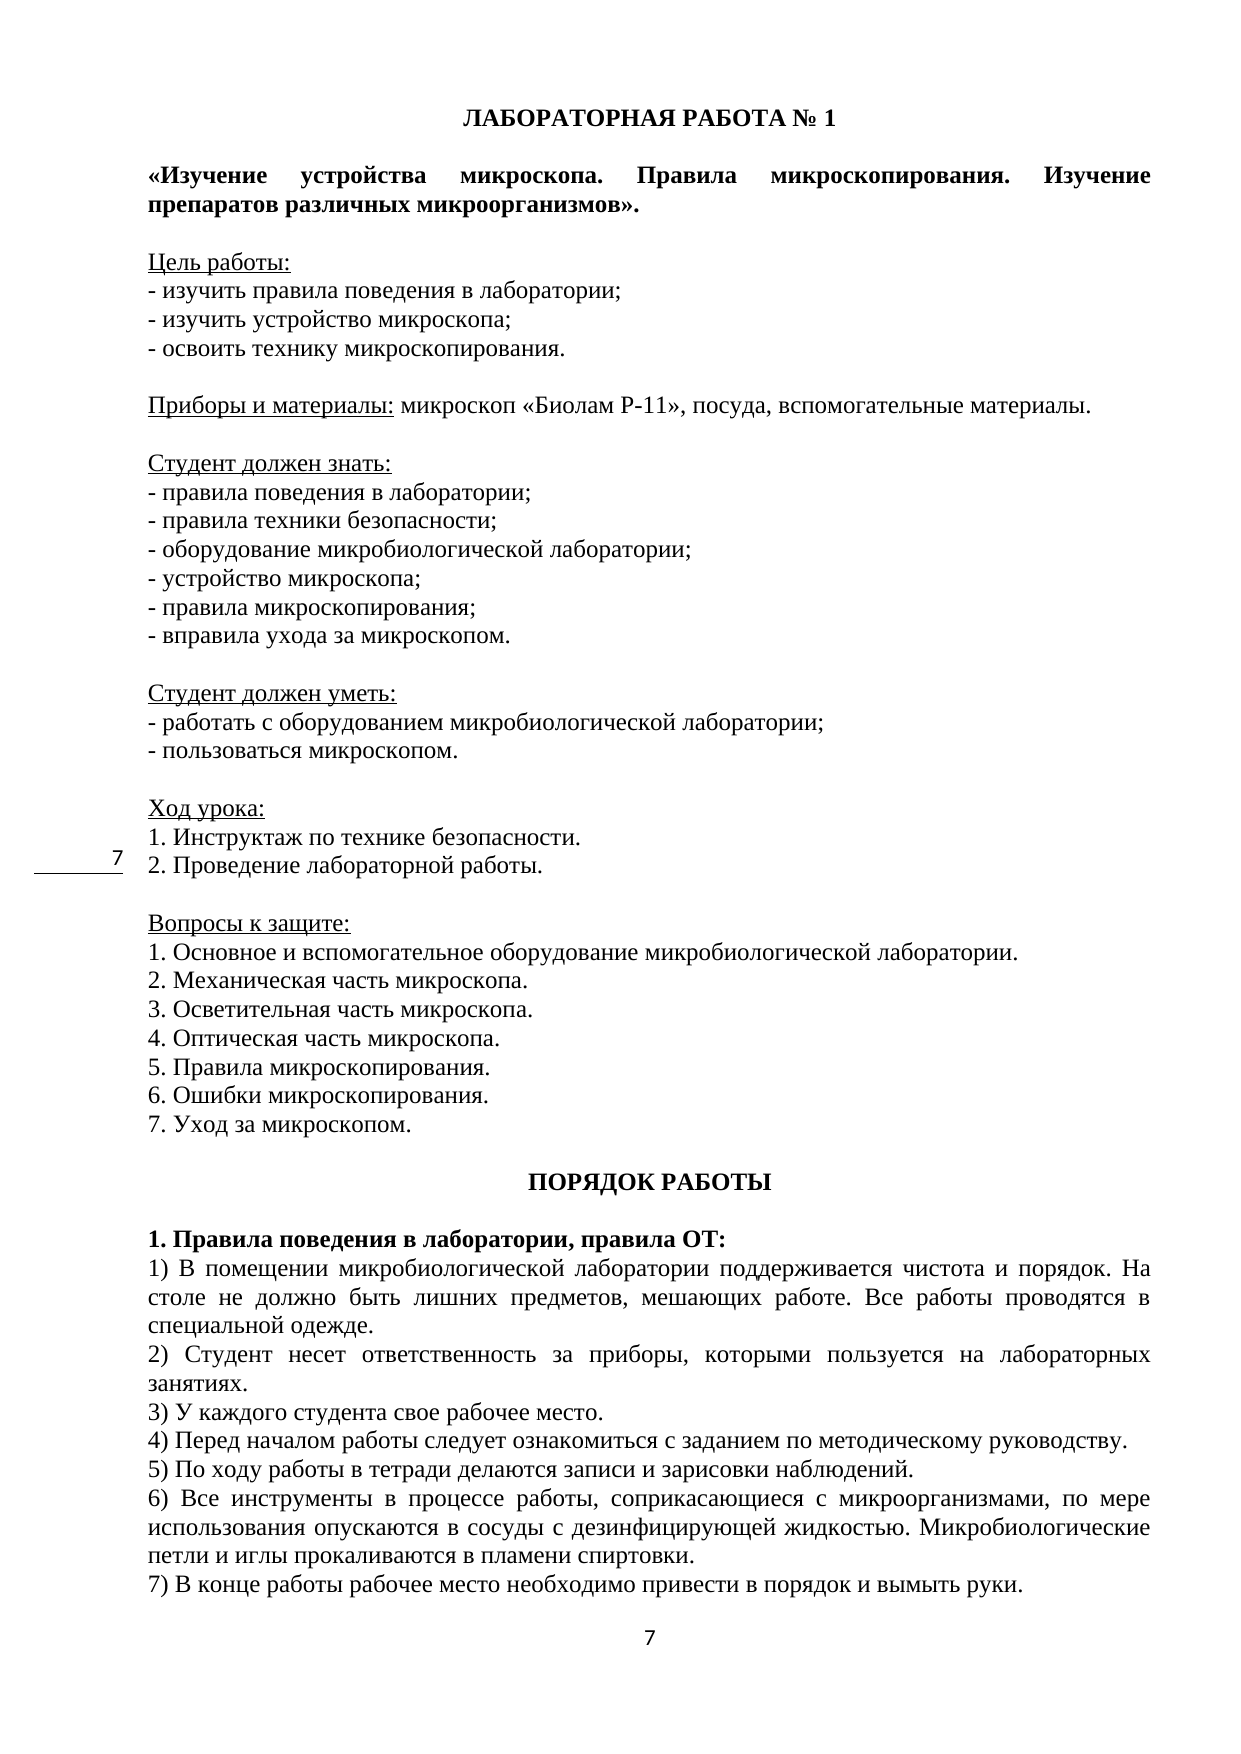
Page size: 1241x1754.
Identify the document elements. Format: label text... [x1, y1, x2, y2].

text 1. Основное и вспомогательное оборудование микробиологической лаборатории. [148, 937, 1152, 966]
text Студент должен знать: [148, 448, 1152, 477]
text ПОРЯДОК РАБОТЫ [148, 1167, 1152, 1196]
text 4) Перед началом работы следует ознакомиться с заданием по методическому руководству. [148, 1426, 1152, 1454]
text 6) Все инструменты в процессе работы, соприкасающиеся с микроорганизмами, по мере использования опускаются в сосуды с дезинфицирующей жидкостью. Микробиологические петли и иглы прокаливаются в пламени спиртовки. [148, 1483, 1152, 1569]
text 1) В помещении микробиологической лаборатории поддерживается чистота и порядок. На столе не должно быть лишних предметов, мешающих работе. Все работы проводятся в специальной одежде. [148, 1253, 1152, 1339]
text 7) В конце работы рабочее место необходимо привести в порядок и вымыть руки. [148, 1569, 1152, 1598]
text 4. Оптическая часть микроскопа. [148, 1023, 1152, 1052]
text 5. Правила микроскопирования. [148, 1052, 1152, 1081]
text Вопросы к защите: [148, 908, 1152, 937]
text - правила микроскопирования; [148, 592, 1152, 621]
text 3) У каждого студента свое рабочее место. [148, 1397, 1152, 1426]
text 2. Механическая часть микроскопа. [148, 966, 1152, 994]
title ЛАБОРАТОРНАЯ РАБОТА № 1 [148, 103, 1152, 132]
text - пользоваться микроскопом. [148, 736, 1152, 764]
text 1. Правила поведения в лаборатории, правила ОТ: [148, 1224, 1152, 1253]
text - изучить правила поведения в лаборатории; [148, 276, 1152, 304]
text 7. Уход за микроскопом. [148, 1109, 1152, 1138]
text Цель работы: [148, 247, 1152, 276]
text 2) Студент несет ответственность за приборы, которыми пользуется на лабораторных занятиях. [148, 1339, 1152, 1397]
text - правила поведения в лаборатории; [148, 477, 1152, 506]
text 3. Осветительная часть микроскопа. [148, 994, 1152, 1023]
text - оборудование микробиологической лаборатории; [148, 534, 1152, 563]
text - правила техники безопасности; [148, 506, 1152, 534]
text Приборы и материалы: микроскоп «Биолам Р-11», посуда, вспомогательные материалы. [148, 391, 1152, 419]
text - изучить устройство микроскопа; [148, 304, 1152, 333]
text Ход урока: [148, 793, 1152, 822]
text 2. Проведение лабораторной работы. [148, 851, 1152, 879]
text - устройство микроскопа; [148, 563, 1152, 592]
text - освоить технику микроскопирования. [148, 333, 1152, 362]
text 1. Инструктаж по технике безопасности. [148, 822, 1152, 851]
text 5) По ходу работы в тетради делаются записи и зарисовки наблюдений. [148, 1454, 1152, 1483]
text - вправила ухода за микроскопом. [148, 621, 1152, 649]
text 6. Ошибки микроскопирования. [148, 1081, 1152, 1109]
text - работать с оборудованием микробиологической лаборатории; [148, 707, 1152, 736]
text «Изучение устройства микроскопа. Правила микроскопирования. Изучение препаратов различных микроорганизмов». [148, 161, 1152, 218]
text Студент должен уметь: [148, 678, 1152, 707]
